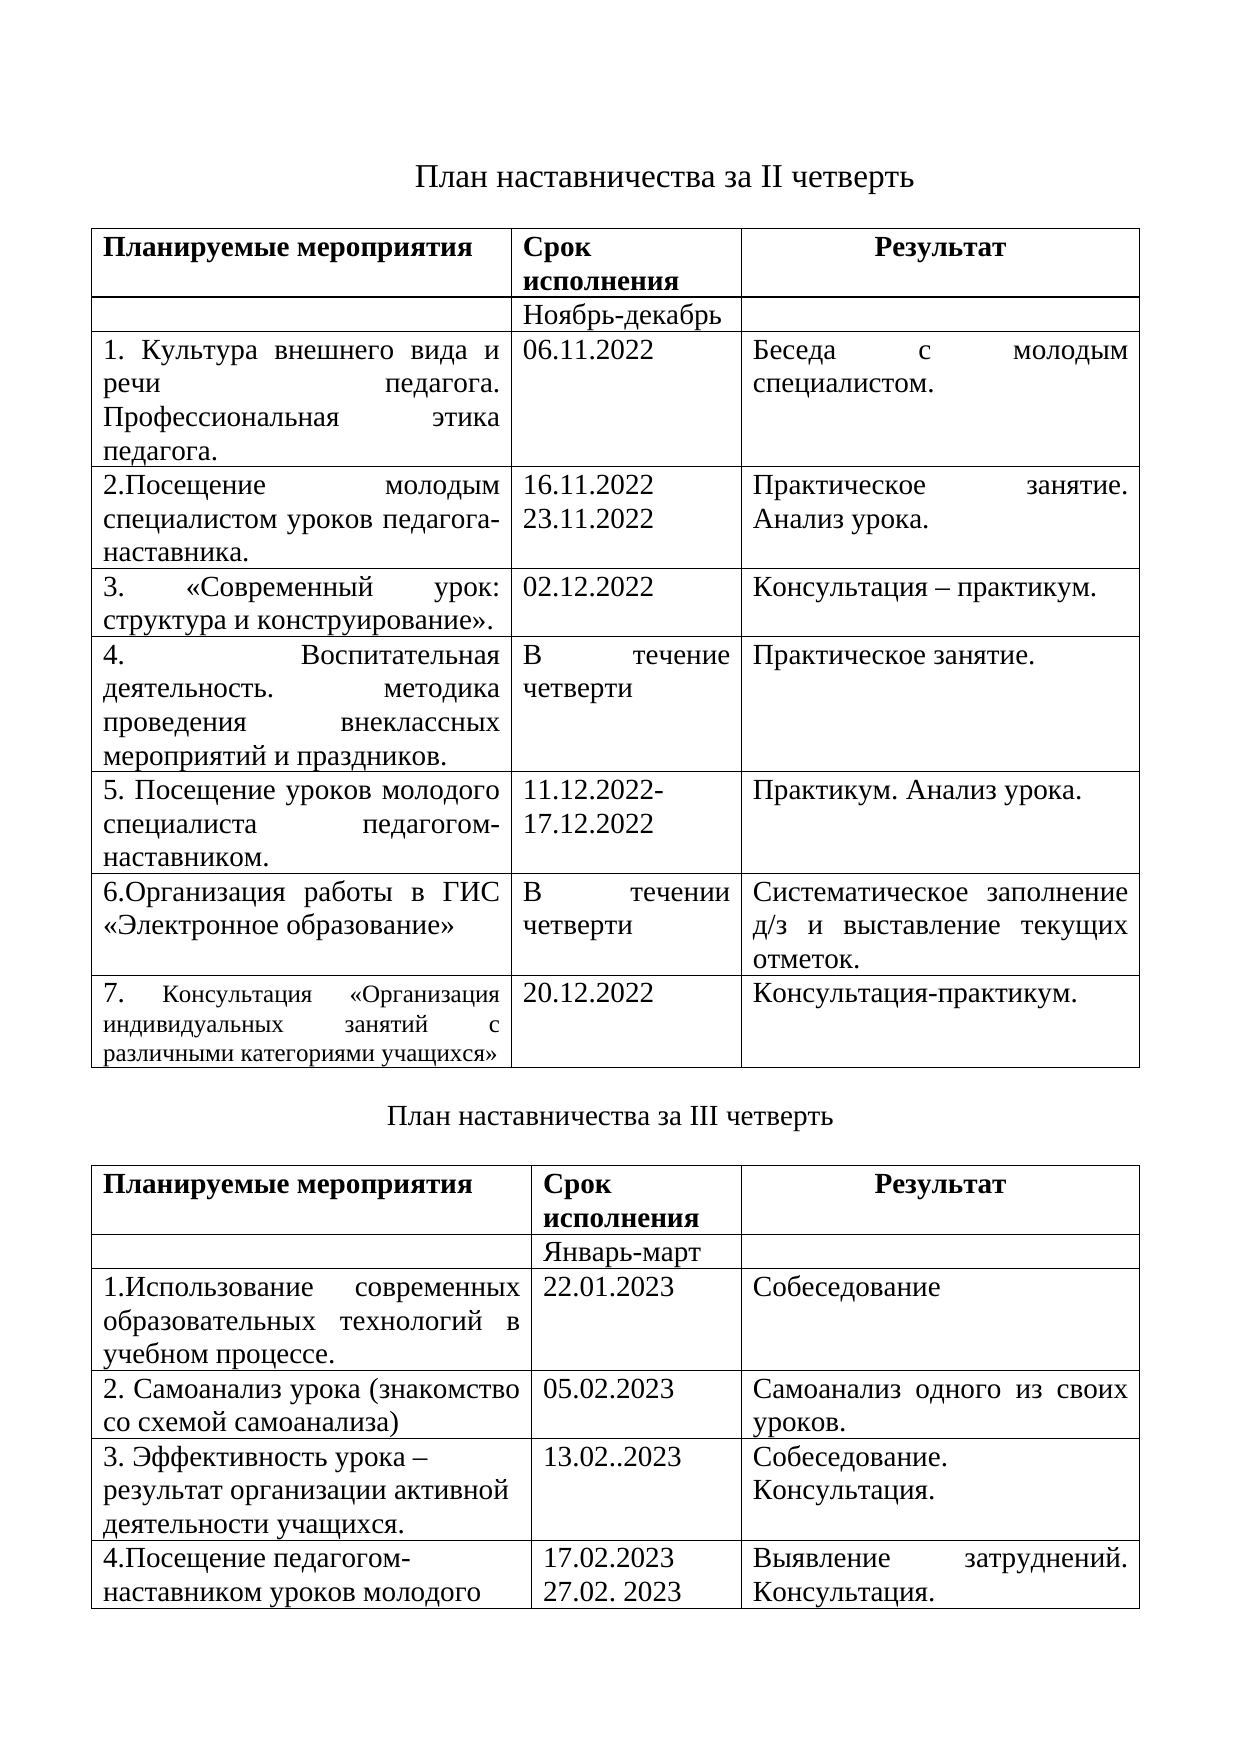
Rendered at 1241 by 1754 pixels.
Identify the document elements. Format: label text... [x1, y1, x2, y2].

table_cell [742, 1541, 1139, 1608]
table_cell 13.02..2023 [532, 1439, 741, 1539]
table_cell Собеседование. Консультация. [742, 1439, 1139, 1539]
table_cell 6.Организация работы в ГИС «Электронное образование» [92, 874, 511, 974]
table_cell Самоанализ одного из своих уроков. [742, 1371, 1139, 1438]
table_cell Консультация-практикум. [742, 976, 1139, 1067]
table_cell Беседа с молодым специалистом. [742, 332, 1139, 466]
table_header Результат [742, 229, 1139, 296]
table_cell Систематическое заполнение д/з и выставление текущих отметок. [742, 874, 1139, 974]
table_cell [92, 1541, 531, 1608]
table_cell Ноябрь-декабрь [512, 298, 741, 331]
table_cell [92, 1235, 531, 1268]
table_cell Практикум. Анализ урока. [742, 772, 1139, 873]
table_cell Январь-март [532, 1235, 741, 1268]
table_cell 1. Культура внешнего вида и речи педагога. Профессиональная этика педагога. [92, 332, 511, 466]
text План наставничества за II четверть [177, 156, 1152, 195]
table_cell 3. «Современный урок: структура и конструирование». [92, 569, 511, 636]
table_cell 11.12.2022-17.12.2022 [512, 772, 741, 873]
table_cell Консультация – практикум. [742, 569, 1139, 636]
table_cell 5. Посещение уроков молодого специалиста педагогом-наставником. [92, 772, 511, 873]
table_cell 05.02.2023 [532, 1371, 741, 1438]
table_cell [742, 1235, 1139, 1268]
table_header Планируемые мероприятия [92, 229, 511, 296]
table_cell В течение четверти [512, 637, 741, 771]
table_cell 7. Консультация «Организация индивидуальных занятий с различными категориями учащихся» [92, 976, 511, 1067]
table_header Планируемые мероприятия [92, 1166, 531, 1233]
table_cell 20.12.2022 [512, 976, 741, 1067]
text План наставничества за III четверть [177, 1098, 1152, 1132]
table_cell Собеседование [742, 1269, 1139, 1370]
table_cell 2. Самоанализ урока (знакомство со схемой самоанализа) [92, 1371, 531, 1438]
table_cell 1.Использование современных образовательных технологий в учебном процессе. [92, 1269, 531, 1370]
table_cell 16.11.2022 23.11.2022 [512, 467, 741, 568]
table_cell 06.11.2022 [512, 332, 741, 466]
table_cell 2.Посещение молодым специалистом уроков педагога-наставника. [92, 467, 511, 568]
table_header Срок исполнения [532, 1166, 741, 1233]
table_cell 3. Эффективность урока – результат организации активной деятельности учащихся. [92, 1439, 531, 1539]
table_cell 22.01.2023 [532, 1269, 741, 1370]
table_header Срок исполнения [512, 229, 741, 296]
table_header Результат [742, 1166, 1139, 1233]
table_cell 02.12.2022 [512, 569, 741, 636]
table_cell 4. Воспитательная деятельность. методика проведения внеклассных мероприятий и праздников. [92, 637, 511, 771]
table_cell [742, 298, 1139, 331]
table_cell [532, 1541, 741, 1608]
table_cell В течении четверти [512, 874, 741, 974]
table_cell [92, 298, 511, 331]
table_cell Практическое занятие. Анализ урока. [742, 467, 1139, 568]
table_cell Практическое занятие. [742, 637, 1139, 771]
